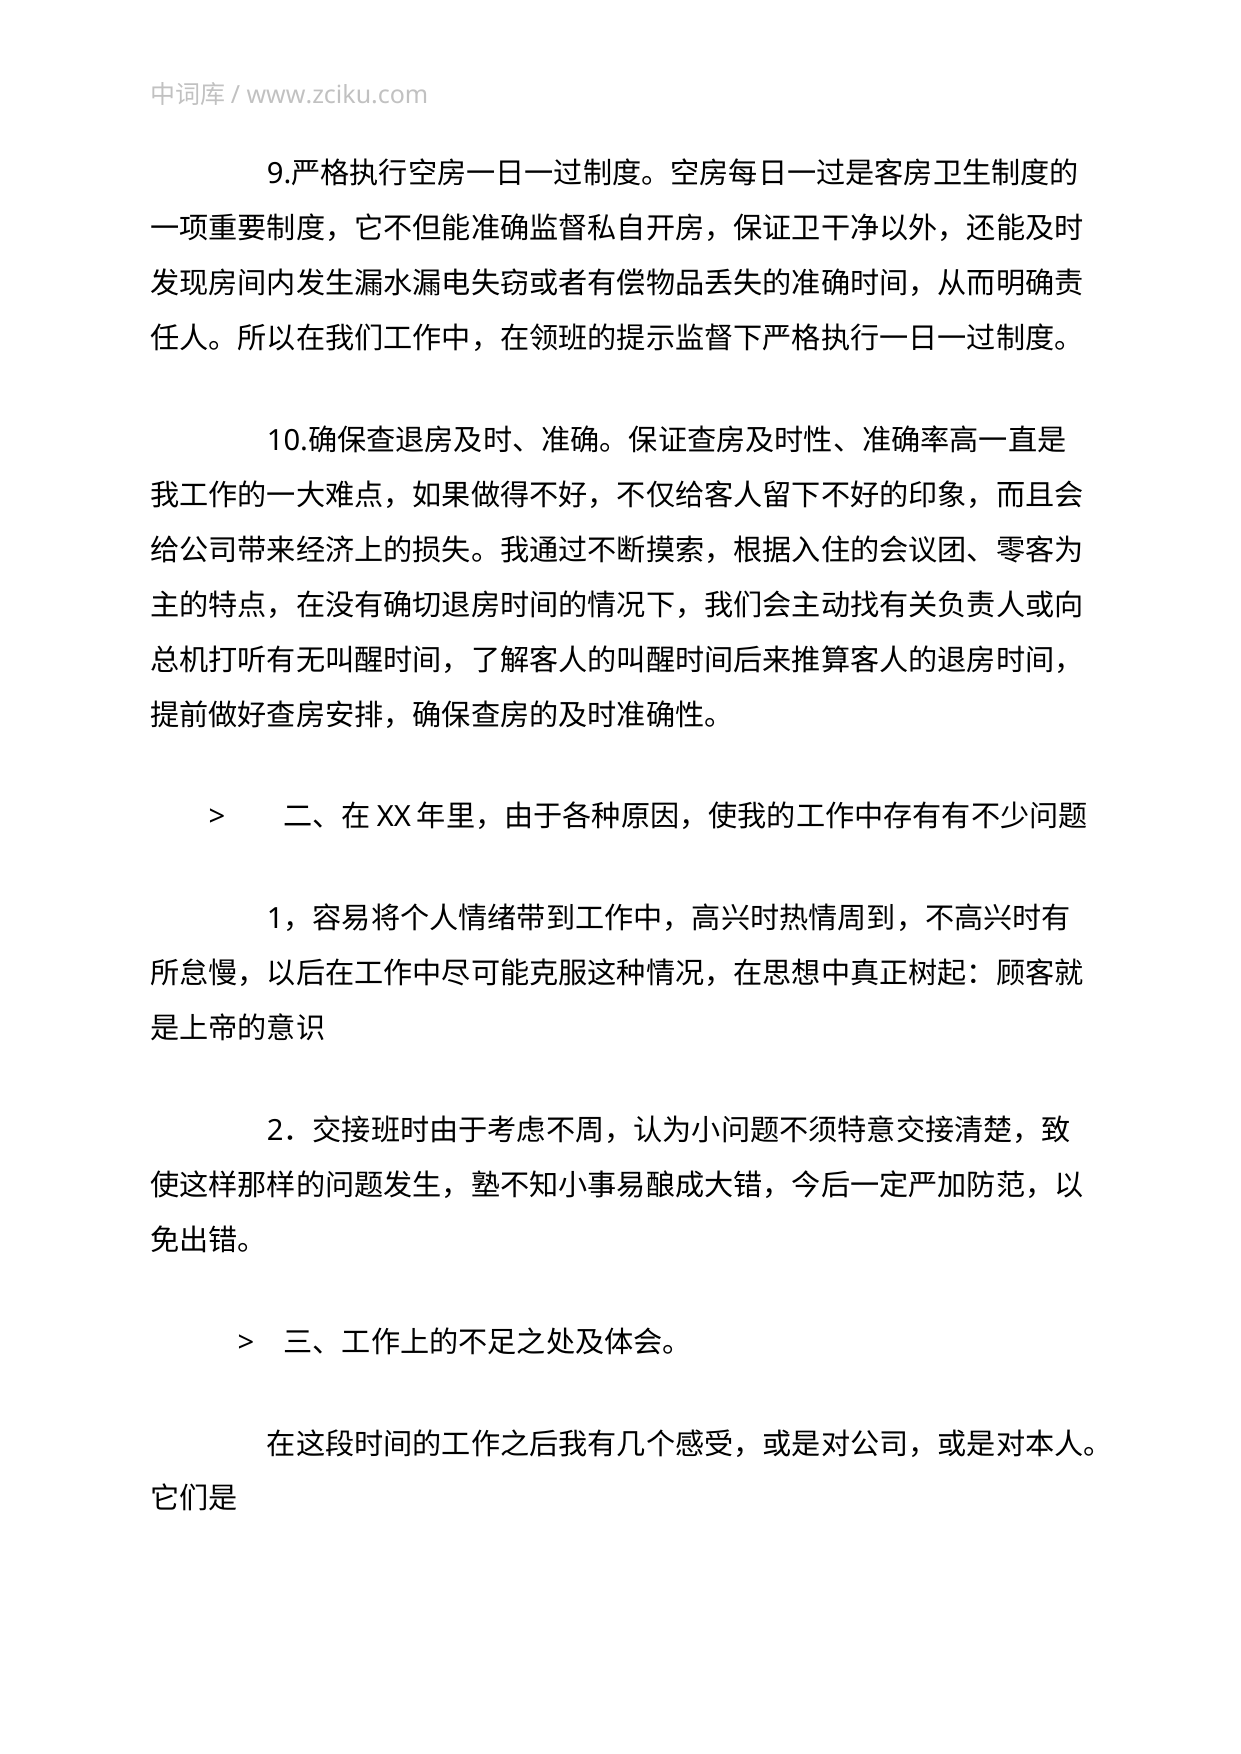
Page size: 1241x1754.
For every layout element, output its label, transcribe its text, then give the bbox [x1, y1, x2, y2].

text 2．交接班时由于考虑不周，认为小问题不须特意交接清楚，致使这样那样的问题发生，塾不知小事易酿成大错，今后一定严加防范，以免出错。 [150, 1107, 1090, 1259]
text 10.确保查退房及时、准确。保证查房及时性、准确率高一直是我工作的一大难点，如果做得不好，不仅给客人留下不好的印象，而且会给公司带来经济上的损失。我通过不断摸索，根据入住的会议团、零客为主的特点，在没有确切退房时间的情况下，我们会主动找有关负责人或向总机打听有无叫醒时间，了解客人的叫醒时间后来推算客人的退房时间，提前做好查房安排，确保查房的及时准确性。 [150, 417, 1090, 733]
text > 三、工作上的不足之处及体会。 [150, 1318, 1090, 1361]
text 9.严格执行空房一日一过制度。空房每日一过是客房卫生制度的一项重要制度，它不但能准确监督私自开房，保证卫干净以外，还能及时发现房间内发生漏水漏电失窃或者有偿物品丢失的准确时间，从而明确责任人。所以在我们工作中，在领班的提示监督下严格执行一日一过制度。 [150, 150, 1090, 357]
text 1，容易将个人情绪带到工作中，高兴时热情周到，不高兴时有所怠慢，以后在工作中尽可能克服这种情况，在思想中真正树起：顾客就是上帝的意识 [150, 895, 1090, 1047]
text 在这段时间的工作之后我有几个感受，或是对公司，或是对本人。它们是 [150, 1420, 1090, 1517]
text > 二、在XX年里，由于各种原因，使我的工作中存有有不少问题 [150, 793, 1090, 835]
